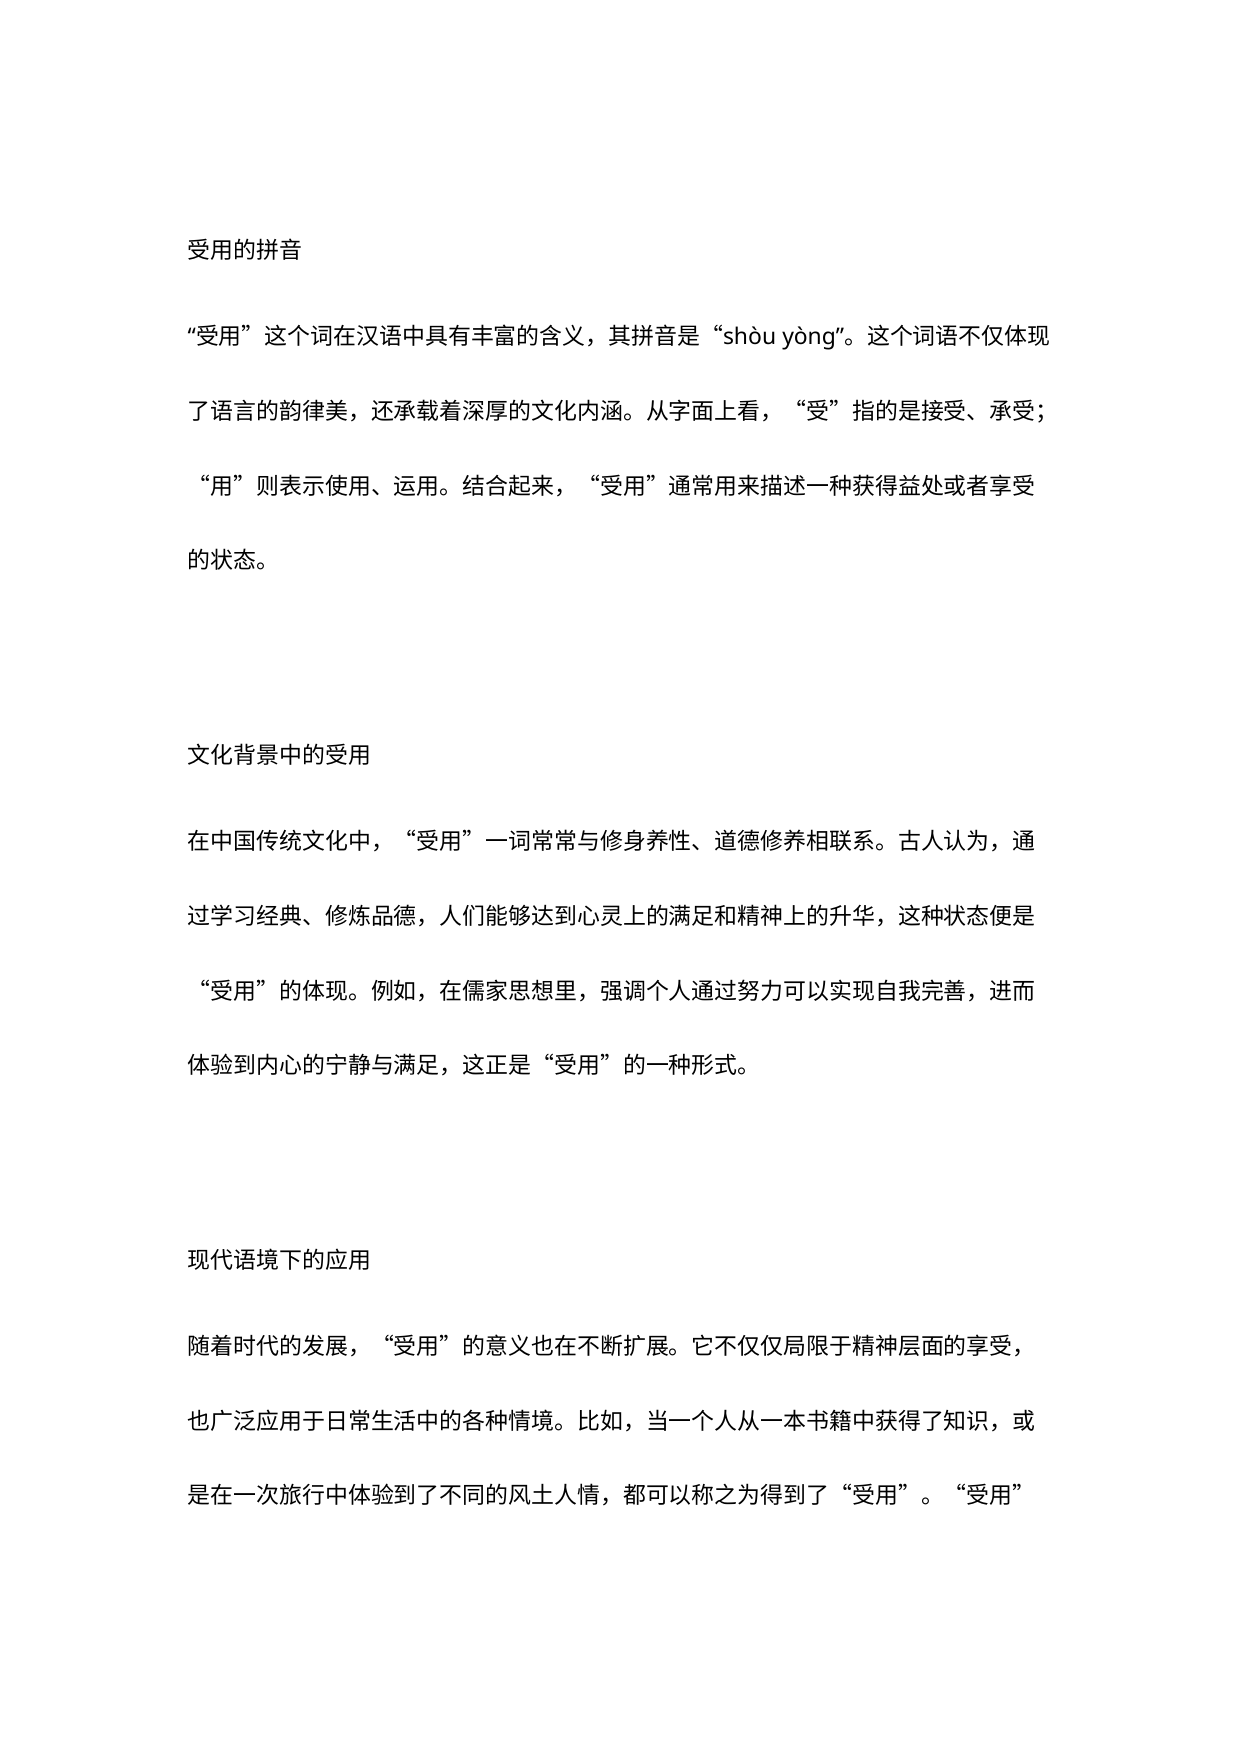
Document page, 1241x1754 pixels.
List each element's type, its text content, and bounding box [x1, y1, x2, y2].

text 现代语境下的应用 [187, 1226, 1053, 1291]
text 文化背景中的受用 [187, 721, 1053, 786]
text “受用”这个词在汉语中具有丰富的含义，其拼音是“shòu yòng”。这个词语不仅体现了语言的韵律美，还承载着深厚的文化内涵。从字面上看，“受”指的是接受、承受；“用”则表示使用、运用。结合起来，“受用”通常用来描述一种获得益处或者享受的状态。 [187, 302, 1053, 591]
text 受用的拼音 [187, 216, 1053, 281]
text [187, 1312, 1053, 1527]
text 在中国传统文化中，“受用”一词常常与修身养性、道德修养相联系。古人认为，通过学习经典、修炼品德，人们能够达到心灵上的满足和精神上的升华，这种状态便是“受用”的体现。例如，在儒家思想里，强调个人通过努力可以实现自我完善，进而体验到内心的宁静与满足，这正是“受用”的一种形式。 [187, 807, 1053, 1096]
